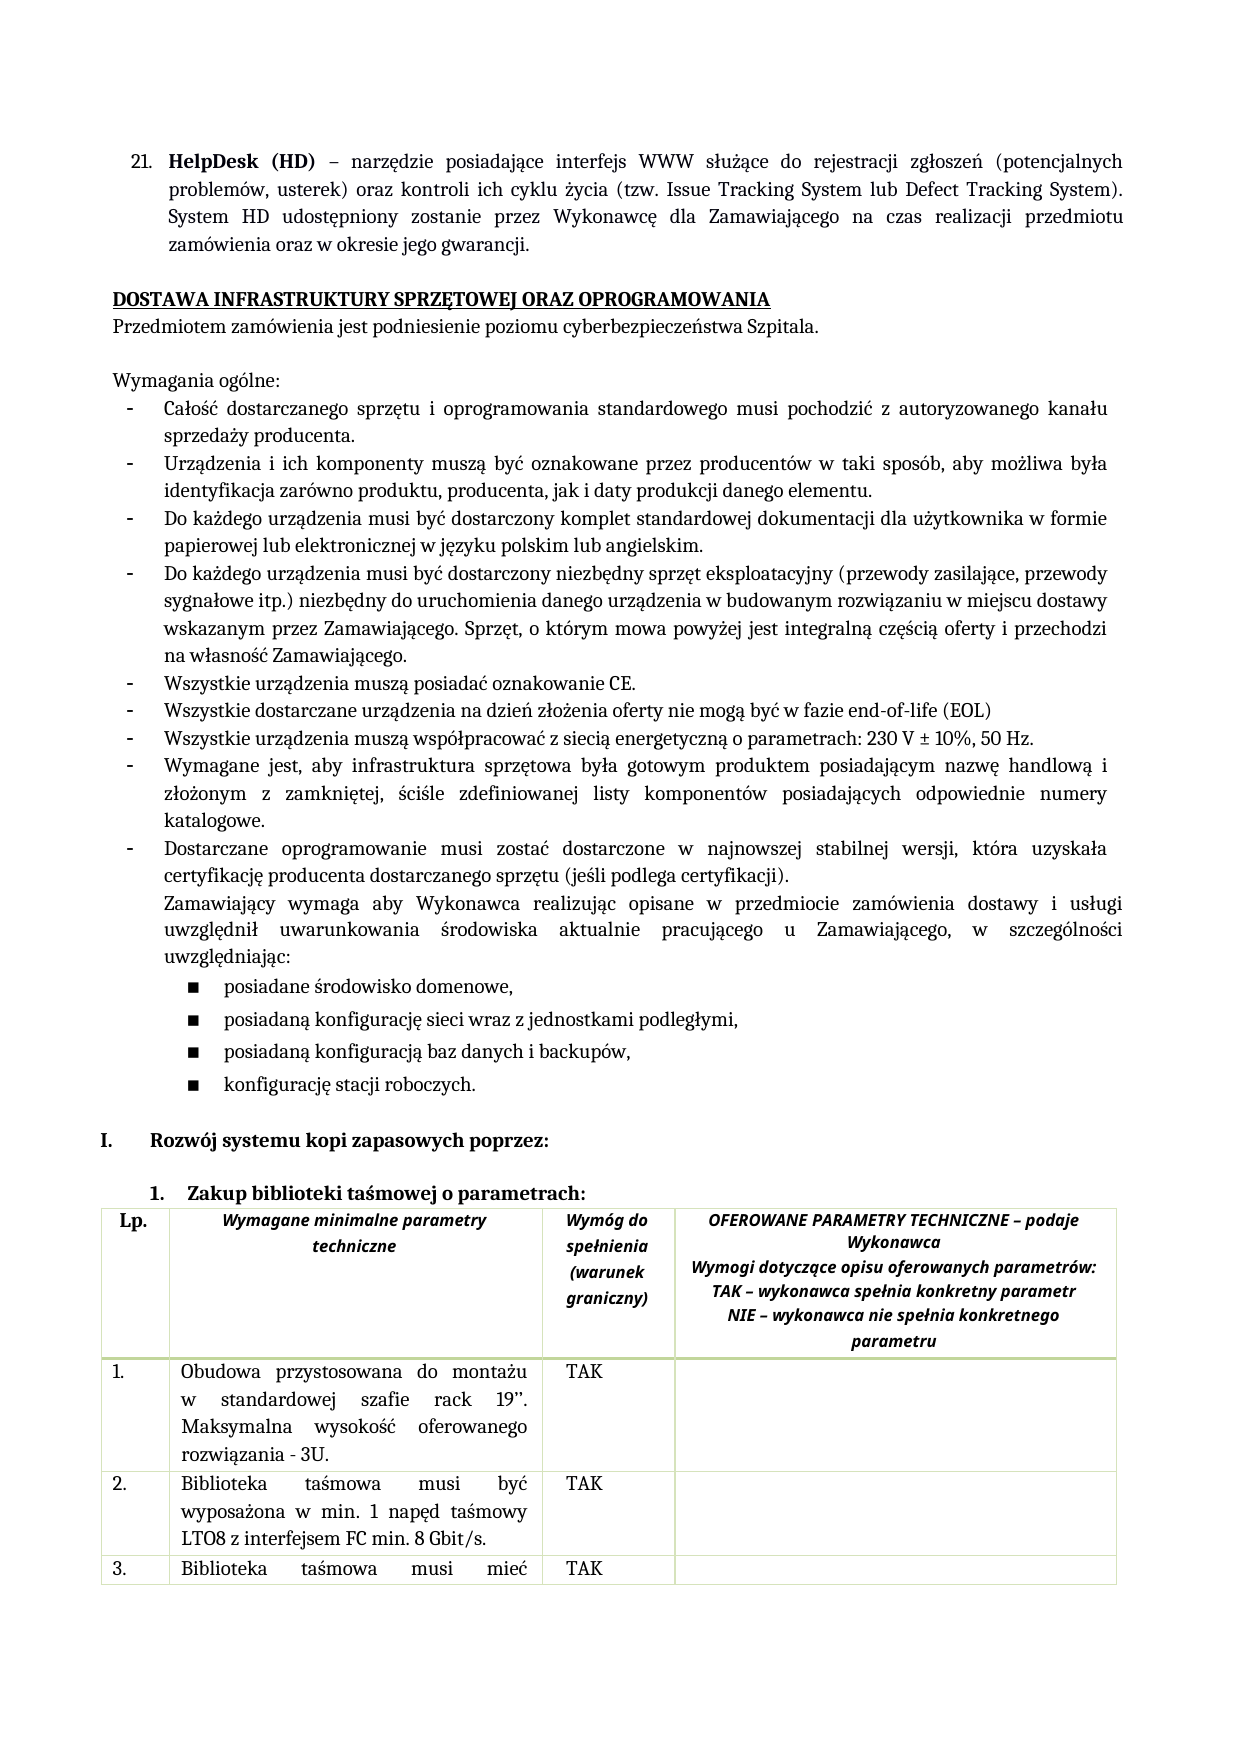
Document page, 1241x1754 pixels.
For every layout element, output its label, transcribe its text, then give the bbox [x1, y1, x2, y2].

list Do każdego urządzenia musi być dostarczony niezbędny sprzęt eksploatacyjny (przewody zasilające, przewody sygnałowe itp.) niezbędny do uruchomienia danego urządzenia w budowanym rozwiązaniu w miejscu dostawy wskazanym przez Zamawiającego. Sprzęt, o którym mowa powyżej jest integralną częścią oferty i przechodzi na własność Zamawiającego. [126, 562, 1109, 668]
list posiadane środowisko domenowe, [186, 971, 1109, 1000]
list Wszystkie dostarczane urządzenia na dzień złożenia oferty nie mogą być w fazie end-of-life (EOL) [126, 699, 1109, 723]
text Wymagania ogólne: [112, 369, 1109, 393]
table_cell TAK [543, 1472, 674, 1555]
list Urządzenia i ich komponenty muszą być oznakowane przez producentów w taki sposób, aby możliwa była identyfikacja zarówno produktu, producenta, jak i daty produkcji danego elementu. [126, 452, 1109, 503]
table_cell Biblioteka taśmowa musi być wyposażona w min. 1 napęd taśmowy LTO8 z interfejsem FC min. 8 Gbit/s. [170, 1472, 542, 1555]
text Zamawiający wymaga aby Wykonawca realizując opisane w przedmiocie zamówienia dostawy i usługi uwzględnił uwarunkowania środowiska aktualnie pracującego u Zamawiającego, w szczególności uwzględniając: [164, 892, 1124, 969]
list Dostarczane oprogramowanie musi zostać dostarczone w najnowszej stabilnej wersji, która uzyskała certyfikację producenta dostarczanego sprzętu (jeśli podlega certyfikacji). [126, 837, 1109, 888]
table_cell Obudowa przystosowana do montażu w standardowej szafie rack 19’’. Maksymalna wysokość oferowanego rozwiązania - 3U. [170, 1360, 542, 1471]
list posiadaną konfiguracją baz danych i backupów, [186, 1036, 1109, 1065]
text Przedmiotem zamówienia jest podniesienie poziomu cyberbezpieczeństwa Szpitala. [112, 315, 1124, 339]
table_header OFEROWANE PARAMETRY TECHNICZNE – podaje Wykonawca Wymogi dotyczące opisu oferowanych parametrów: TAK – wykonawca spełnia konkretny parametr NIE – wykonawca nie spełnia konkretnego parametru [676, 1209, 1116, 1357]
table_cell [676, 1360, 1116, 1471]
list Wszystkie urządzenia muszą posiadać oznakowanie CE. [126, 672, 1109, 696]
list konfigurację stacji roboczych. [186, 1069, 1109, 1097]
list Zakup biblioteki taśmowej o parametrach: [150, 1182, 1128, 1206]
table_header Wymagane minimalne parametry techniczne [170, 1209, 542, 1357]
text DOSTAWA INFRASTRUKTURY SPRZĘTOWEJ ORAZ OPROGRAMOWANIA [112, 287, 1128, 311]
table_header Lp. [102, 1209, 169, 1357]
table_cell TAK [543, 1360, 674, 1471]
table_cell TAK [543, 1556, 674, 1584]
table_cell [676, 1472, 1116, 1555]
list Wszystkie urządzenia muszą współpracować z siecią energetyczną o parametrach: 230 V ± 10%, 50 Hz. [126, 727, 1109, 751]
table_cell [170, 1556, 542, 1584]
table_cell [102, 1360, 169, 1471]
list HelpDesk (HD) – narzędzie posiadające interfejs WWW służące do rejestracji zgłoszeń (potencjalnych problemów, usterek) oraz kontroli ich cyklu życia (tzw. Issue Tracking System lub Defect Tracking System). System HD udostępniony zostanie przez Wykonawcę dla Zamawiającego na czas realizacji przedmiotu zamówienia oraz w okresie jego gwarancji. [131, 150, 1124, 256]
list Do każdego urządzenia musi być dostarczony komplet standardowej dokumentacji dla użytkownika w formie papierowej lub elektronicznej w języku polskim lub angielskim. [126, 507, 1109, 558]
table_cell [676, 1556, 1116, 1584]
table_header Wymóg do spełnienia (warunek graniczny) [543, 1209, 674, 1357]
table_cell [102, 1472, 169, 1555]
list posiadaną konfigurację sieci wraz z jednostkami podległymi, [186, 1004, 1109, 1032]
list Wymagane jest, aby infrastruktura sprzętowa była gotowym produktem posiadającym nazwę handlową i złożonym z zamkniętej, ściśle zdefiniowanej listy komponentów posiadających odpowiednie numery katalogowe. [126, 754, 1109, 833]
table_cell [102, 1556, 169, 1584]
list Całość dostarczanego sprzętu i oprogramowania standardowego musi pochodzić z autoryzowanego kanału sprzedaży producenta. [126, 397, 1109, 448]
subtitle Rozwój systemu kopi zapasowych poprzez: [112, 1129, 1128, 1153]
